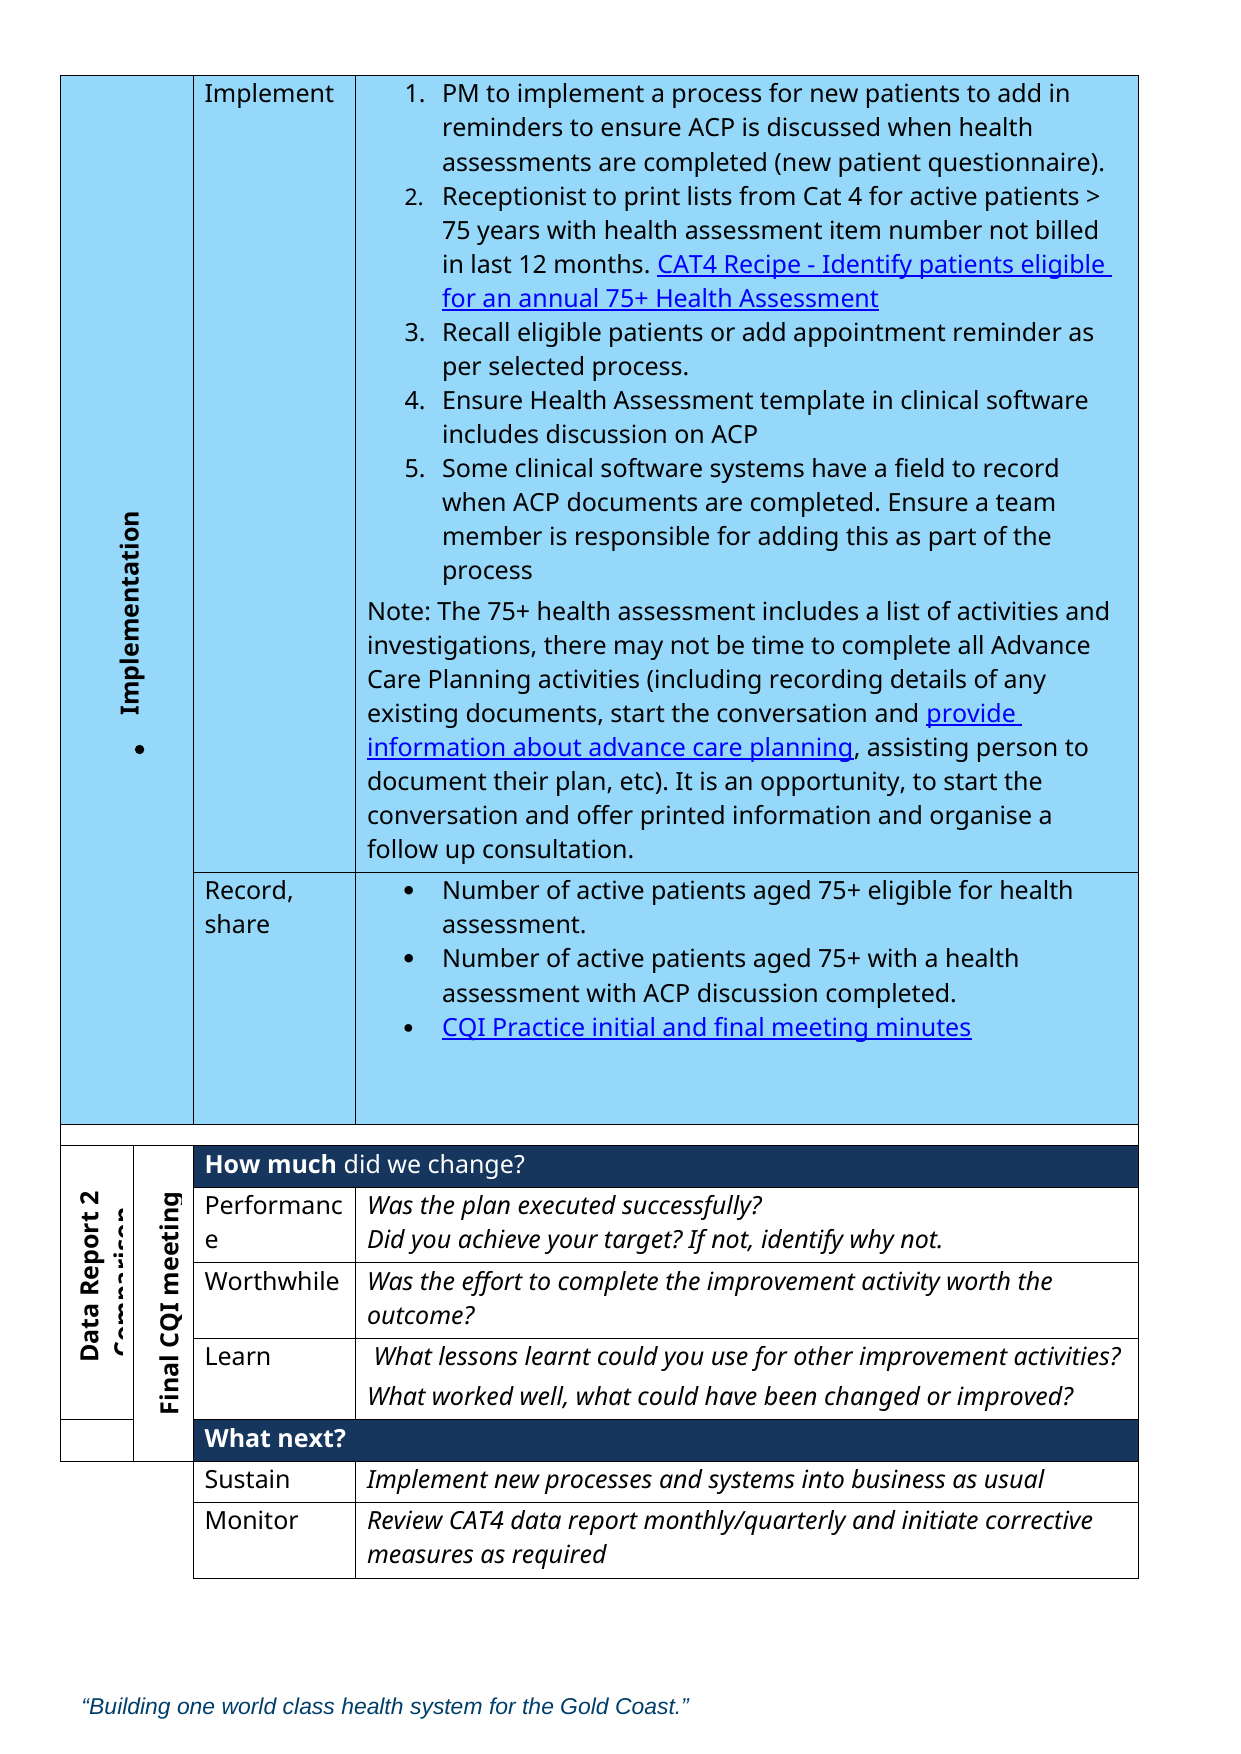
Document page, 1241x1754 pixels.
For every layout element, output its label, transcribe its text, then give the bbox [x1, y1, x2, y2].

table_cell Number of active patients aged 75+ eligible for health assessment. Number of active patients aged 75+ with a health assessment with ACP discussion completed. CQI Practice initial and final meeting minutes [356, 873, 1138, 1124]
table_cell Implement new processes and systems into business as usual [356, 1462, 1138, 1502]
table_cell Implementation [61, 76, 193, 1124]
table_cell Final CQI meeting [134, 1146, 193, 1461]
table_cell Worthwhile [194, 1263, 355, 1338]
table_cell Record, share [194, 873, 355, 1124]
table_cell Learn [194, 1339, 355, 1419]
table_cell What lessons learnt could you use for other improvement activities? What worked well, what could have been changed or improved? [356, 1339, 1138, 1419]
table_cell Review CAT4 data report monthly/quarterly and initiate corrective measures as required [356, 1503, 1138, 1577]
table_cell [61, 1420, 133, 1461]
table_cell Was the effort to complete the improvement activity worth the outcome? [356, 1263, 1138, 1338]
table_cell Sustain [194, 1462, 355, 1502]
table_cell Data Report 2 Comparison [61, 1146, 133, 1419]
table_cell Implement [194, 76, 355, 872]
table_cell What next? [194, 1420, 1138, 1461]
table_cell How much did we change? [194, 1146, 1138, 1187]
table_cell Was the plan executed successfully? Did you achieve your target? If not, identify why not. [356, 1188, 1138, 1262]
table_cell [61, 1125, 1138, 1145]
table_cell PM to implement a process for new patients to add in reminders to ensure ACP is discussed when health assessments are completed (new patient questionnaire). Receptionist to print lists from Cat 4 for active patients > 75 years with health assessment item number not billed in last 12 months. CAT4 Recipe - Identify patients eligible for an annual 75+ Health Assessment Recall eligible patients or add appointment reminder as per selected process. Ensure Health Assessment template in clinical software includes discussion on ACP Some clinical software systems have a field to record when ACP documents are completed. Ensure a team member is responsible for adding this as part of the process Note: The 75+ health assessment includes a list of activities and investigations, there may not be time to complete all Advance Care Planning activities (including recording details of any existing documents, start the conversation and provide information about advance care planning, assisting person to document their plan, etc). It is an opportunity, to start the conversation and offer printed information and organise a follow up consultation. [356, 76, 1138, 872]
table_cell Performance [194, 1188, 355, 1262]
table_cell Monitor [194, 1503, 355, 1577]
